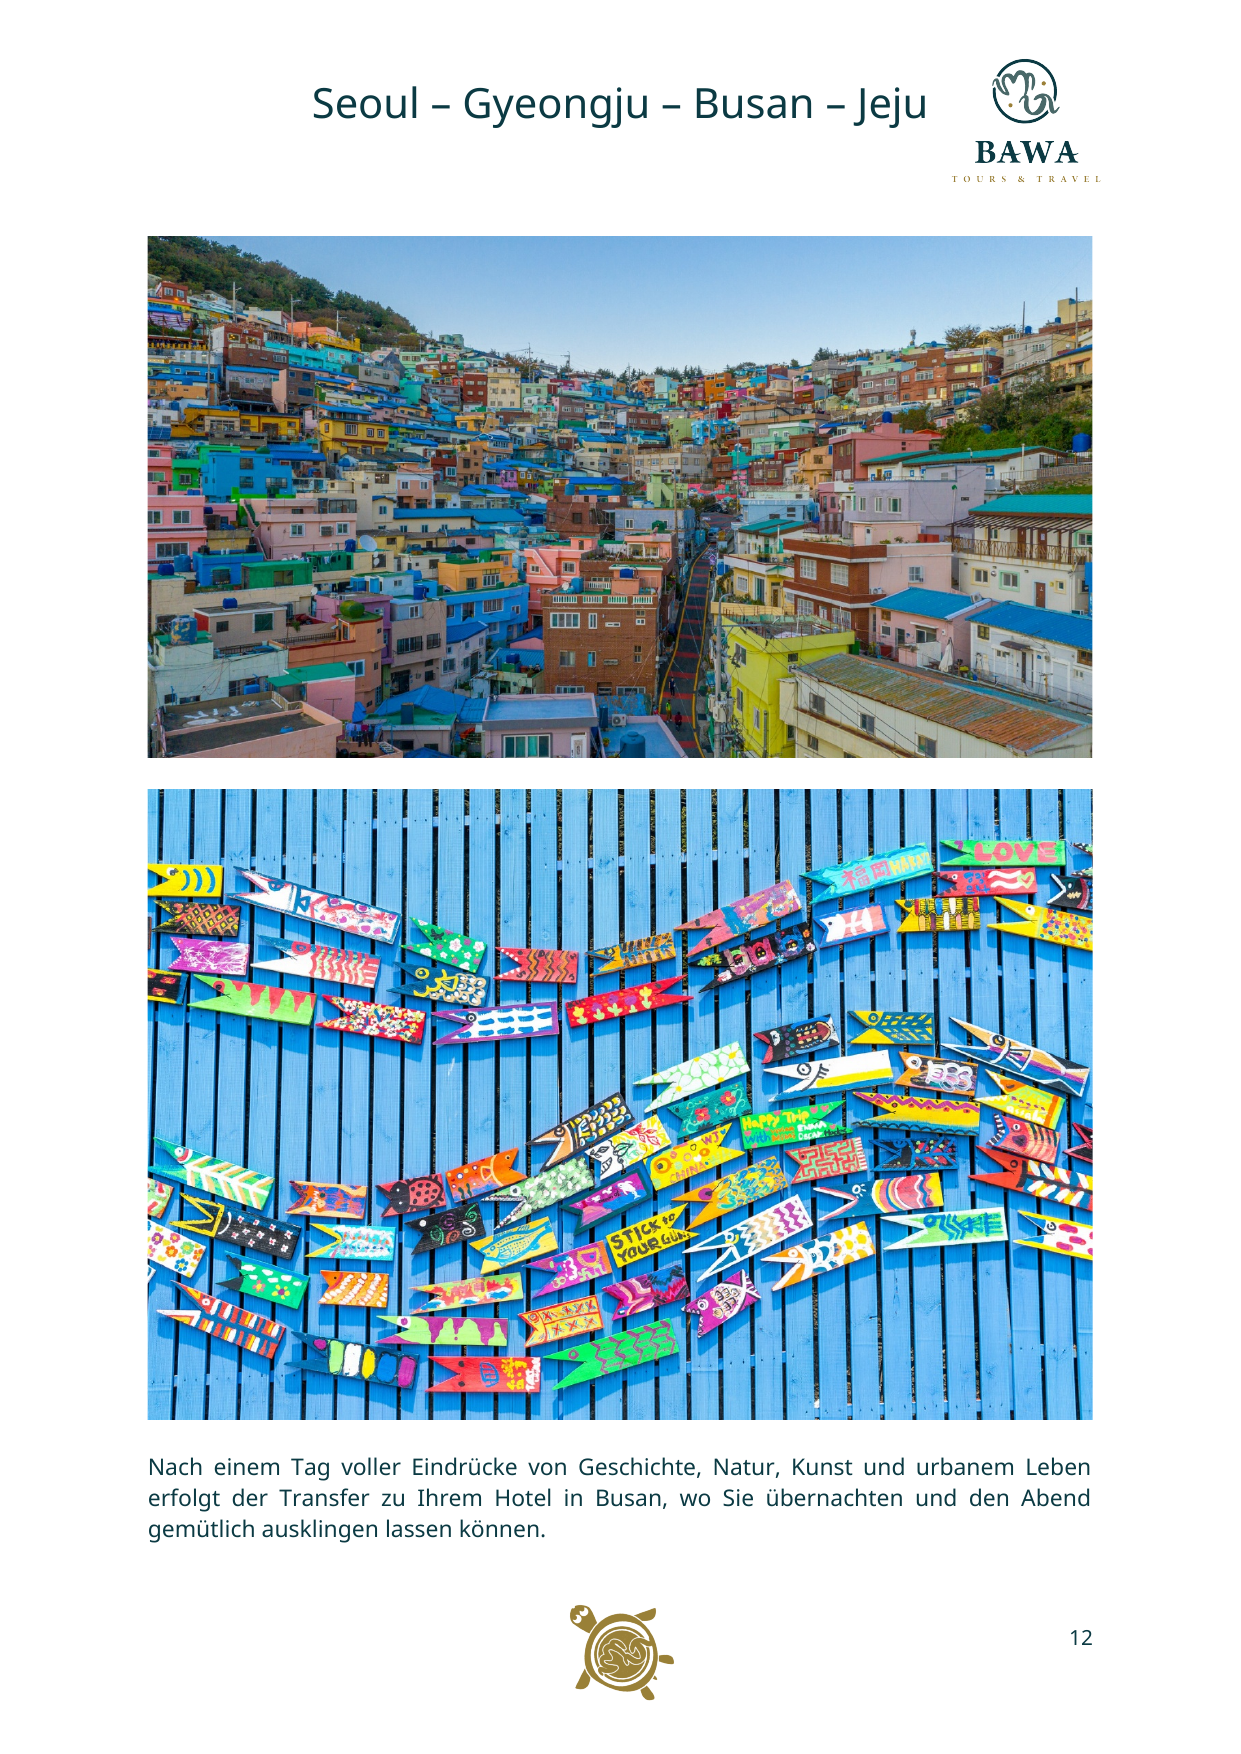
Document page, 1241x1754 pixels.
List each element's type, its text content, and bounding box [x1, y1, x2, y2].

picture [147, 4, 1190, 758]
picture [560, 1597, 680, 1703]
picture [147, 789, 1093, 1420]
text Nach einem Tag voller Eindrücke von Geschichte, Natur, Kunst und urbanem Leben erfolgt der Transfer zu Ihrem Hotel in Busan, wo Sie übernachten und den Abend gemütlich ausklingen lassen können. [148, 1451, 1093, 1544]
